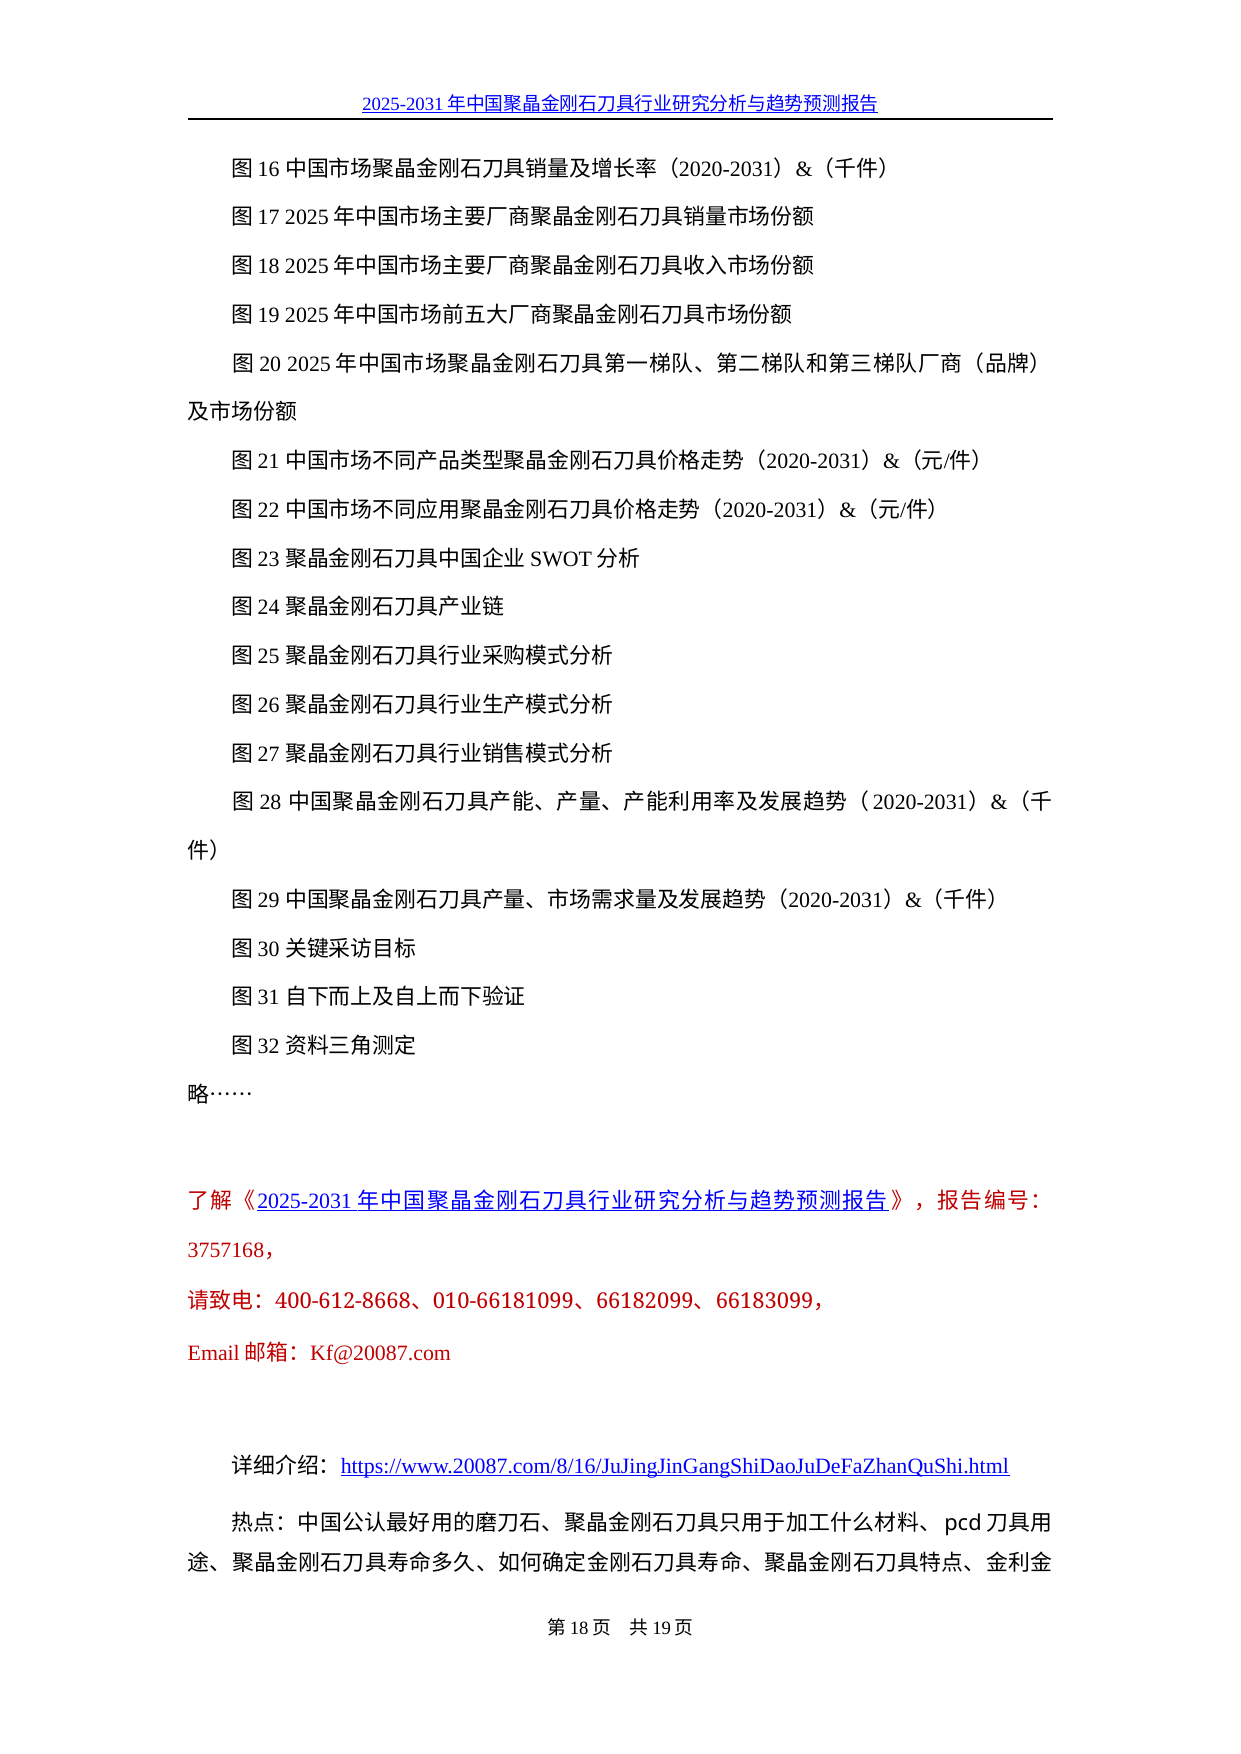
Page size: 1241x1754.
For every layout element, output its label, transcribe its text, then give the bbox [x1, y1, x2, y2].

text 了解《2025-2031年中国聚晶金刚石刀具行业研究分析与趋势预测报告》，报告编号：3757168， [187, 1183, 1053, 1264]
text Email邮箱：Kf@20087.com [187, 1335, 1053, 1367]
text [187, 150, 1053, 1109]
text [187, 1504, 1053, 1577]
text 请致电：400-612-8668、010-66181099、66182099、66183099， [187, 1283, 1053, 1316]
text 详细介绍：https://www.20087.com/8/16/JuJingJinGangShiDaoJuDeFaZhanQuShi.html [187, 1448, 1053, 1480]
